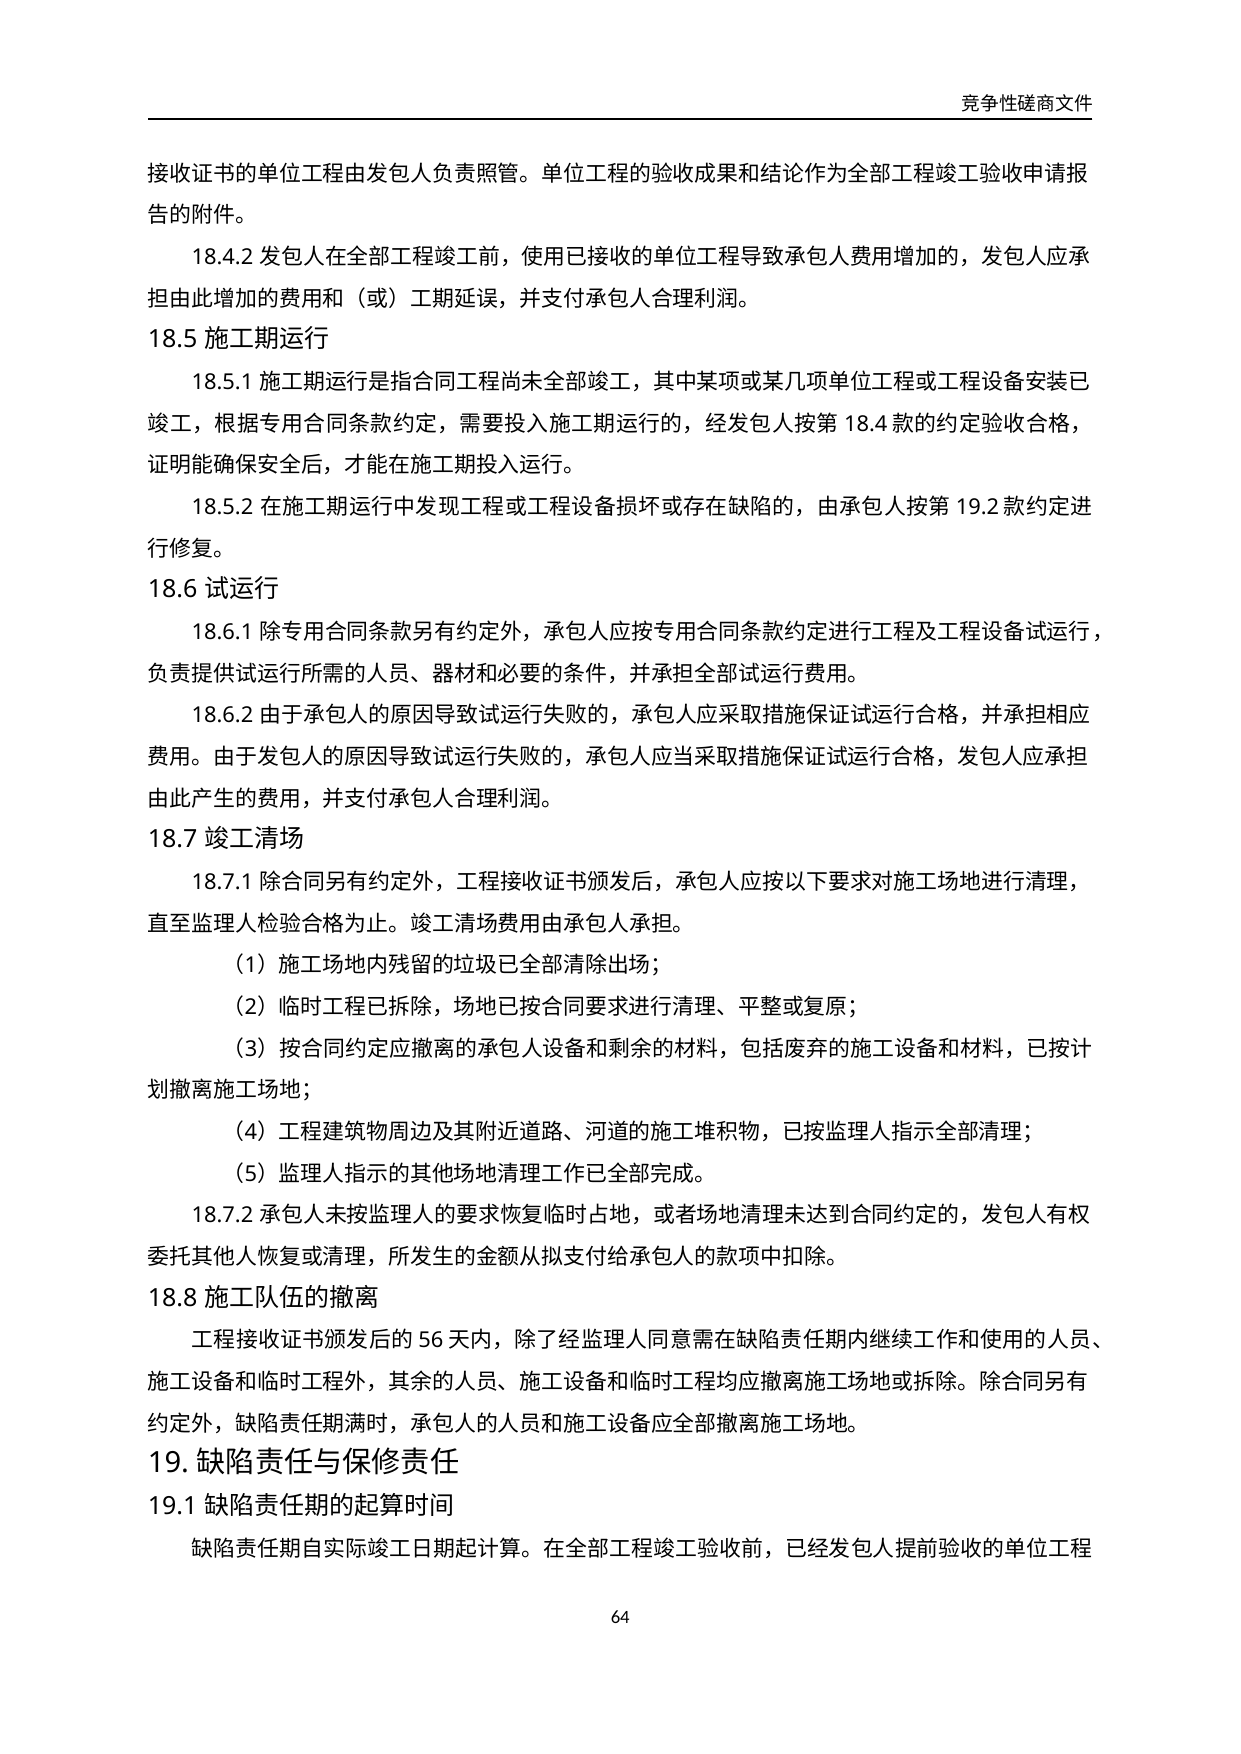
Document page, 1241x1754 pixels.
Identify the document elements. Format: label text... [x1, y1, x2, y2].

text 18.6 试运行 [148, 564, 1092, 606]
text 18.6.1 除专用合同条款另有约定外，承包人应按专用合同条款约定进行工程及工程设备试运行，负责提供试运行所需的人员、器材和必要的条件，并承担全部试运行费用。 [148, 606, 1092, 689]
text 18.6.2 由于承包人的原因导致试运行失败的，承包人应采取措施保证试运行合格，并承担相应费用。由于发包人的原因导致试运行失败的，承包人应当采取措施保证试运行合格，发包人应承担由此产生的费用，并支付承包人合理利润。 [148, 689, 1092, 814]
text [148, 1523, 1092, 1564]
text 18.5 施工期运行 [148, 314, 1092, 356]
text 19. 缺陷责任与保修责任 [148, 1439, 1092, 1481]
text 18.5.2 在施工期运行中发现工程或工程设备损坏或存在缺陷的，由承包人按第19.2款约定进行修复。 [148, 481, 1092, 564]
text （2）临时工程已拆除，场地已按合同要求进行清理、平整或复原； [148, 981, 1092, 1023]
text 19.1 缺陷责任期的起算时间 [148, 1481, 1092, 1523]
text 工程接收证书颁发后的56天内，除了经监理人同意需在缺陷责任期内继续工作和使用的人员、施工设备和临时工程外，其余的人员、施工设备和临时工程均应撤离施工场地或拆除。除合同另有约定外，缺陷责任期满时，承包人的人员和施工设备应全部撤离施工场地。 [148, 1314, 1092, 1439]
text （1）施工场地内残留的垃圾已全部清除出场； [148, 939, 1092, 981]
text （4）工程建筑物周边及其附近道路、河道的施工堆积物，已按监理人指示全部清理； [148, 1106, 1092, 1148]
text 18.4.2 发包人在全部工程竣工前，使用已接收的单位工程导致承包人费用增加的，发包人应承担由此增加的费用和（或）工期延误，并支付承包人合理利润。 [148, 231, 1092, 314]
text 18.8 施工队伍的撤离 [148, 1273, 1092, 1314]
text 18.7.2 承包人未按监理人的要求恢复临时占地，或者场地清理未达到合同约定的，发包人有权委托其他人恢复或清理，所发生的金额从拟支付给承包人的款项中扣除。 [148, 1189, 1092, 1273]
text （3）按合同约定应撤离的承包人设备和剩余的材料，包括废弃的施工设备和材料，已按计划撤离施工场地； [148, 1023, 1092, 1106]
text 18.5.1 施工期运行是指合同工程尚未全部竣工，其中某项或某几项单位工程或工程设备安装已竣工，根据专用合同条款约定，需要投入施工期运行的，经发包人按第18.4款的约定验收合格，证明能确保安全后，才能在施工期投入运行。 [148, 356, 1092, 481]
text 18.7 竣工清场 [148, 814, 1092, 856]
text （5）监理人指示的其他场地清理工作已全部完成。 [148, 1148, 1092, 1189]
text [148, 148, 1092, 231]
text 18.7.1 除合同另有约定外，工程接收证书颁发后，承包人应按以下要求对施工场地进行清理，直至监理人检验合格为止。竣工清场费用由承包人承担。 [148, 856, 1092, 939]
